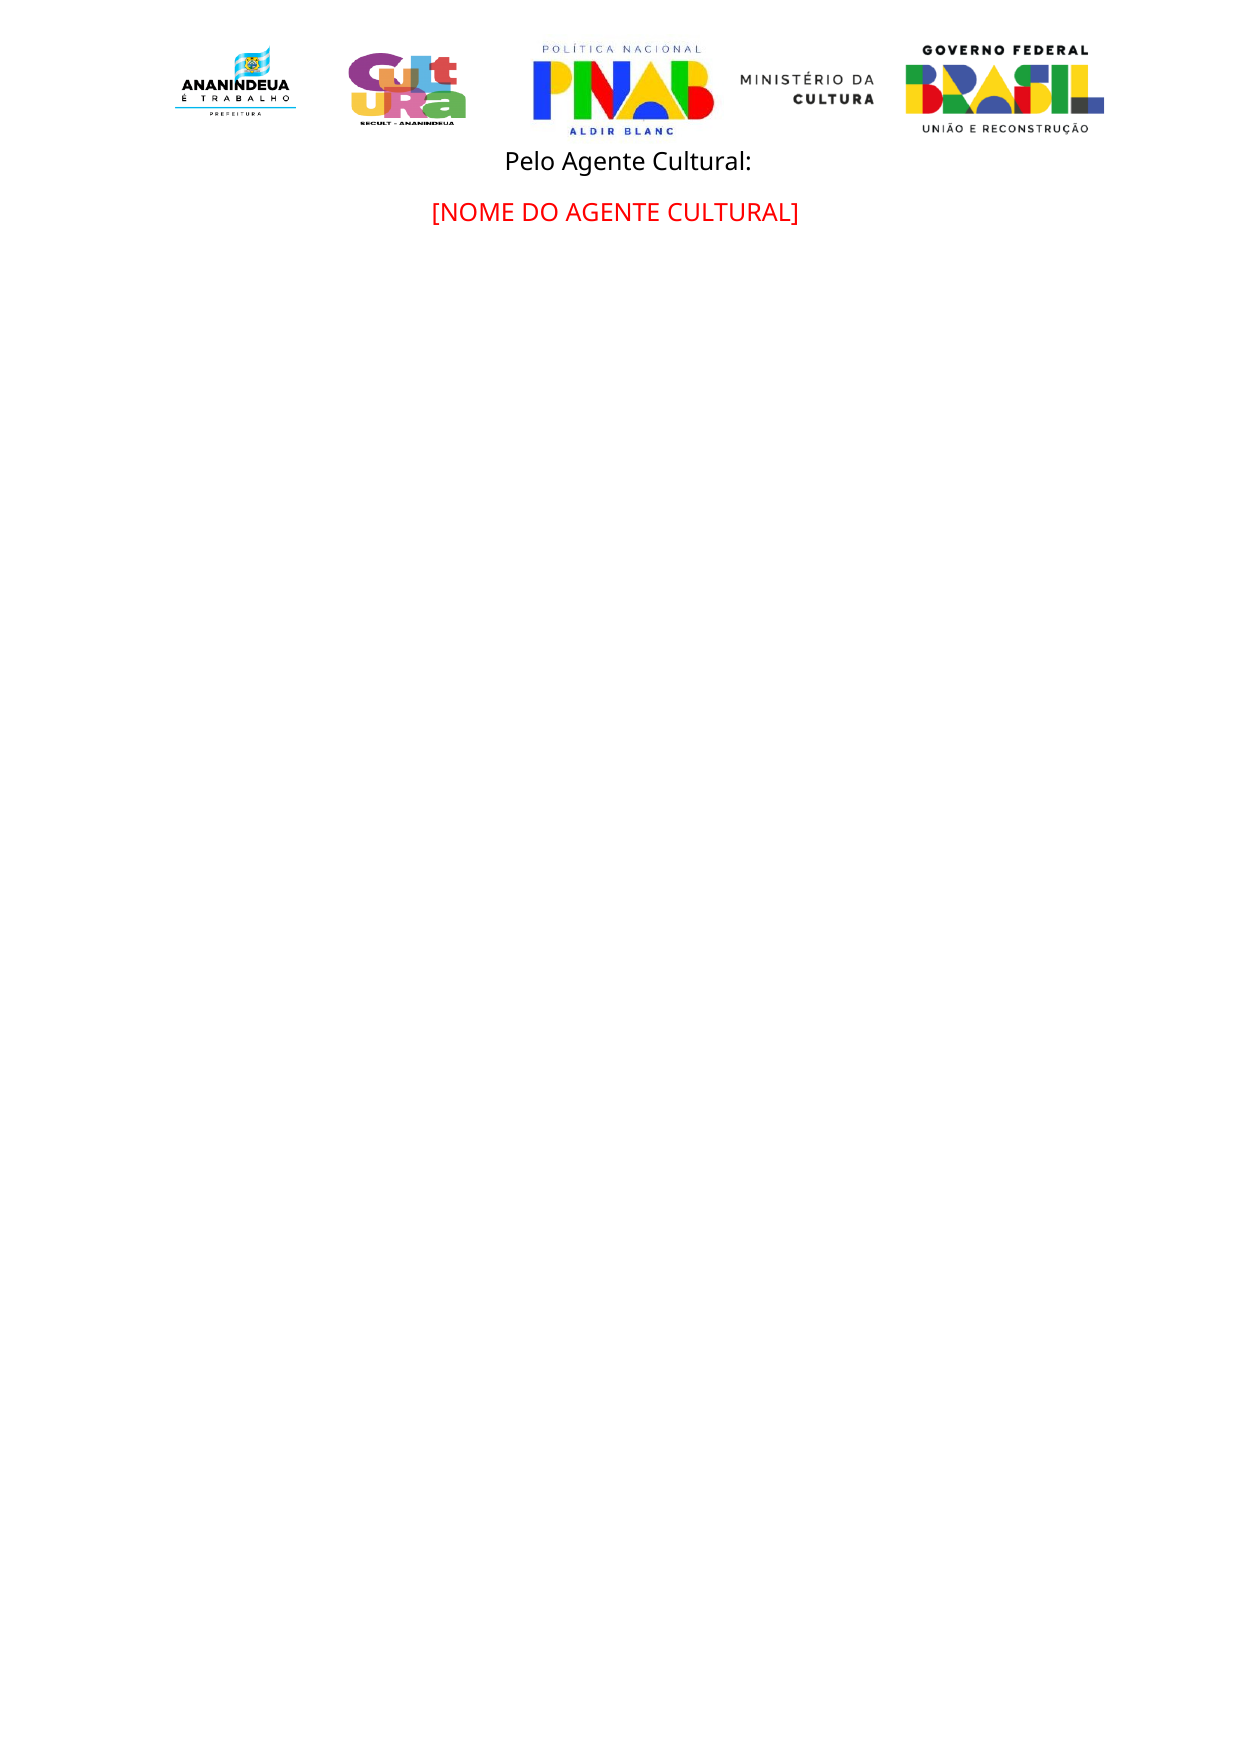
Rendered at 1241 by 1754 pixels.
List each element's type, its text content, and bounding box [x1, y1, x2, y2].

text Pelo Agente Cultural: [NOME DO AGENTE CULTURAL] [431, 144, 820, 229]
picture [740, 44, 1105, 135]
picture [174, 44, 297, 116]
picture [348, 53, 466, 125]
picture [530, 34, 724, 144]
